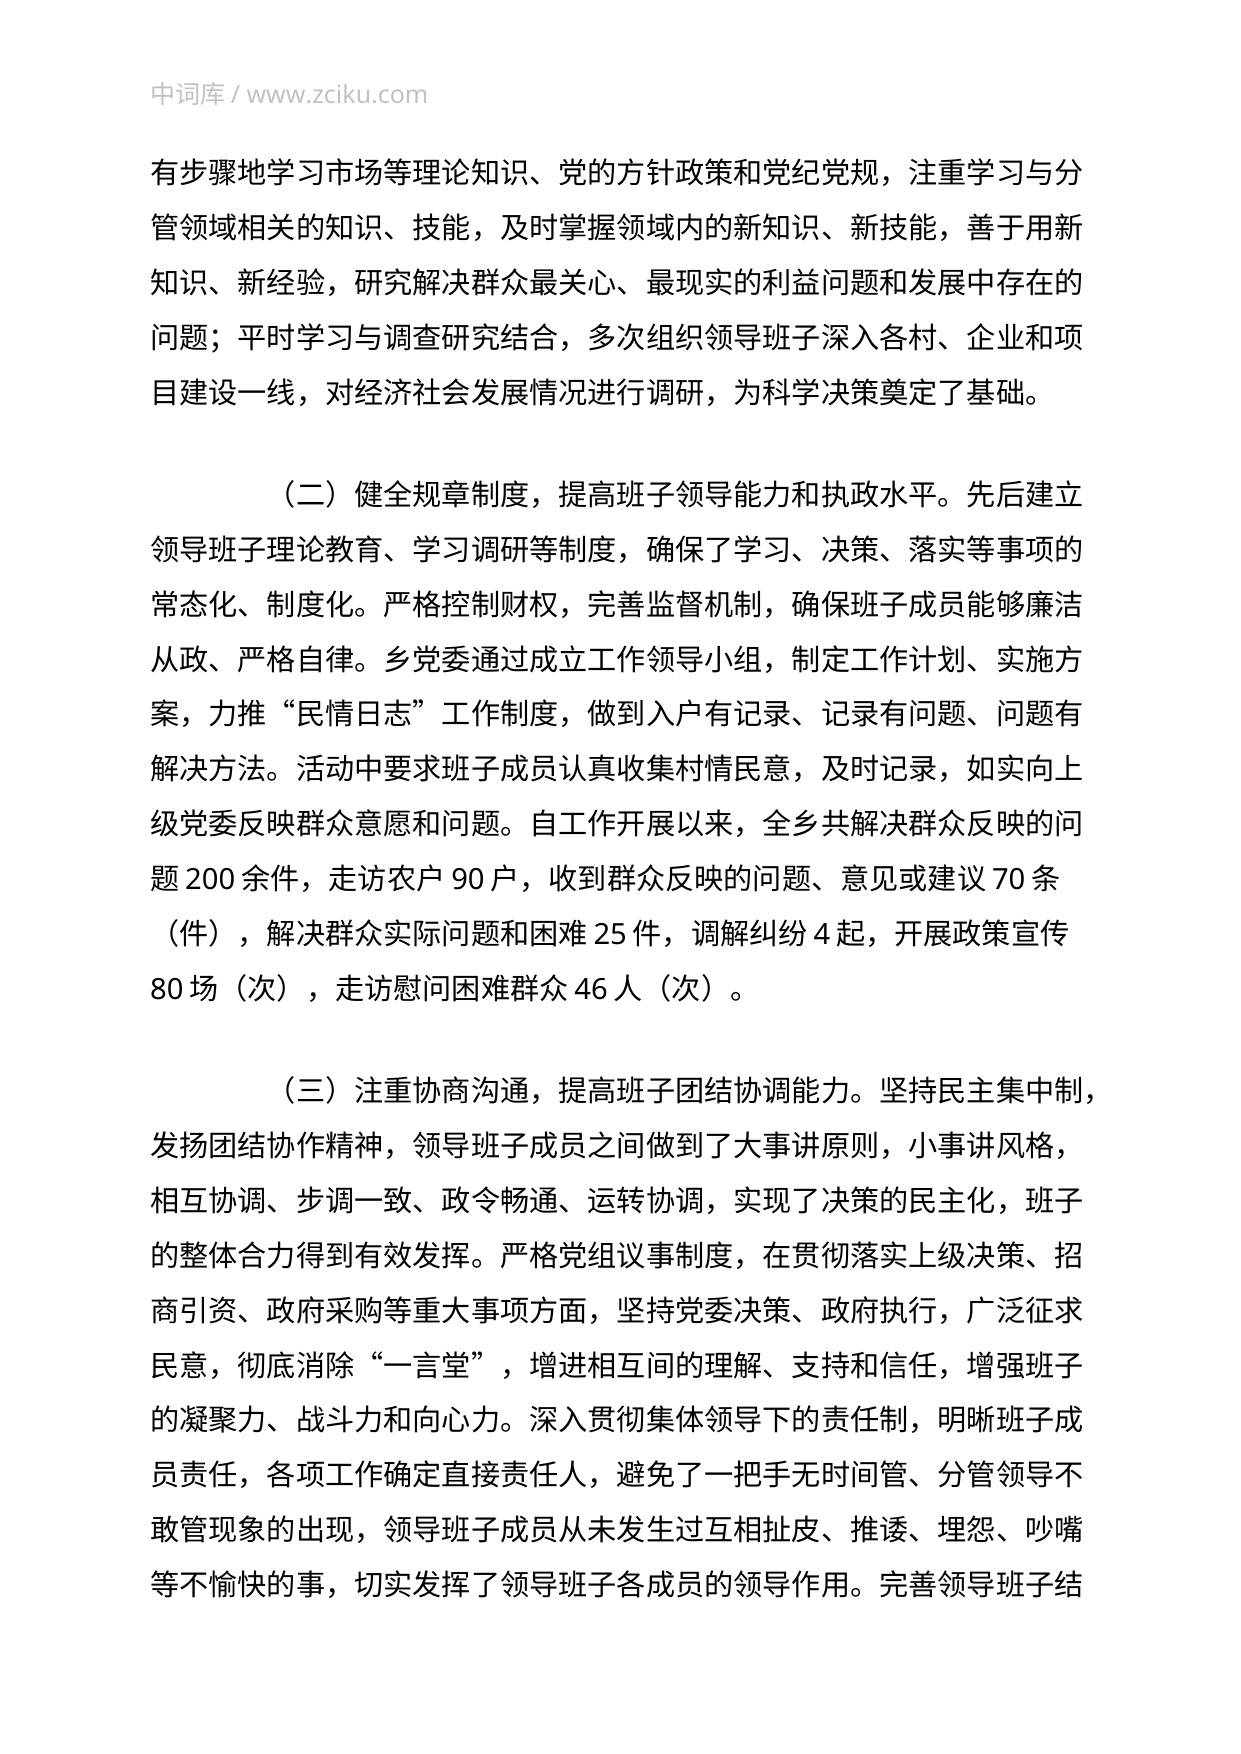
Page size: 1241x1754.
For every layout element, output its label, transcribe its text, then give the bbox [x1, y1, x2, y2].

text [150, 150, 1090, 412]
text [150, 1068, 1090, 1604]
text （二）健全规章制度，提高班子领导能力和执政水平。先后建立领导班子理论教育、学习调研等制度，确保了学习、决策、落实等事项的常态化、制度化。严格控制财权，完善监督机制，确保班子成员能够廉洁从政、严格自律。乡党委通过成立工作领导小组，制定工作计划、实施方案，力推“民情日志”工作制度，做到入户有记录、记录有问题、问题有解决方法。活动中要求班子成员认真收集村情民意，及时记录，如实向上级党委反映群众意愿和问题。自工作开展以来，全乡共解决群众反映的问题200余件，走访农户90户，收到群众反映的问题、意见或建议70条（件），解决群众实际问题和困难25件，调解纠纷4起，开展政策宣传80场（次），走访慰问困难群众46人（次）。 [150, 471, 1090, 1008]
